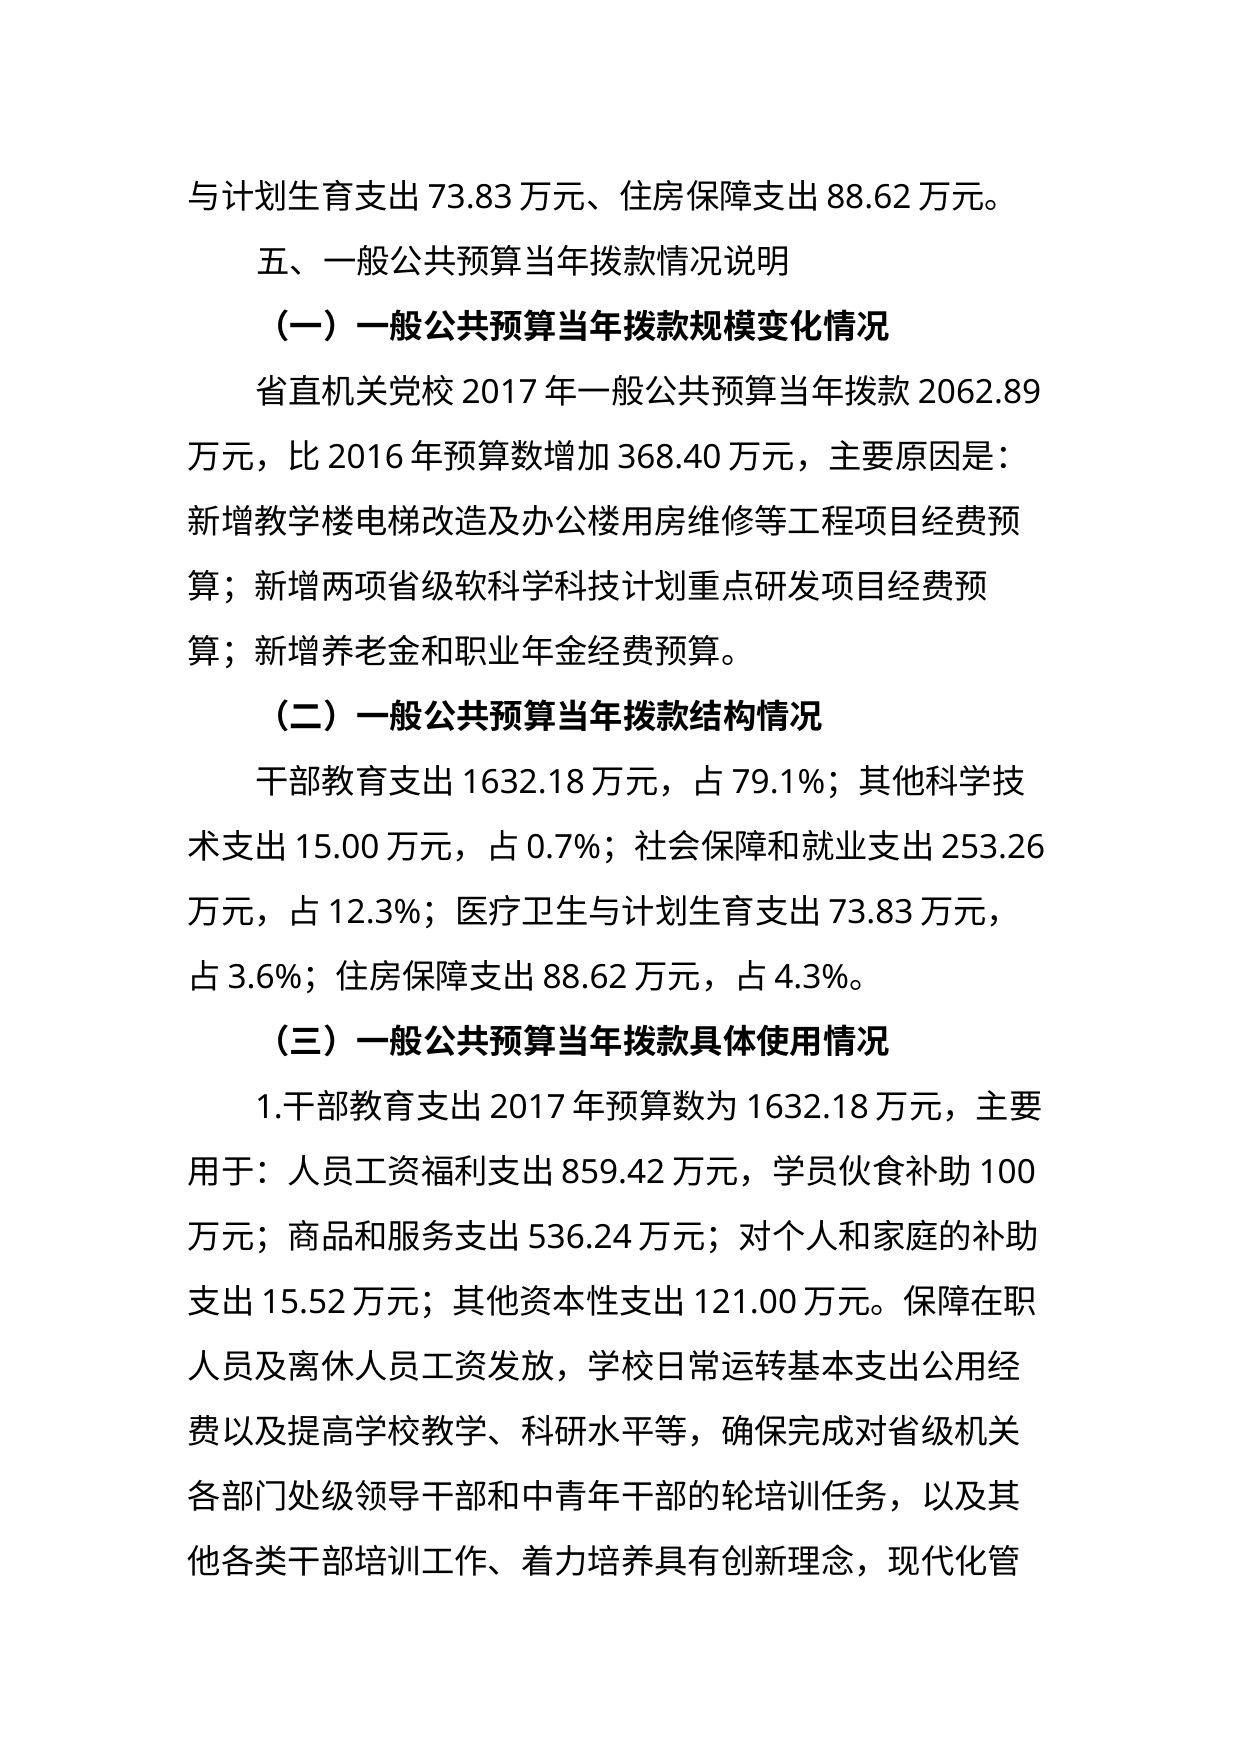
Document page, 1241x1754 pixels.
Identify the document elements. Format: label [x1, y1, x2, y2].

table_header [188, 162, 1053, 1592]
